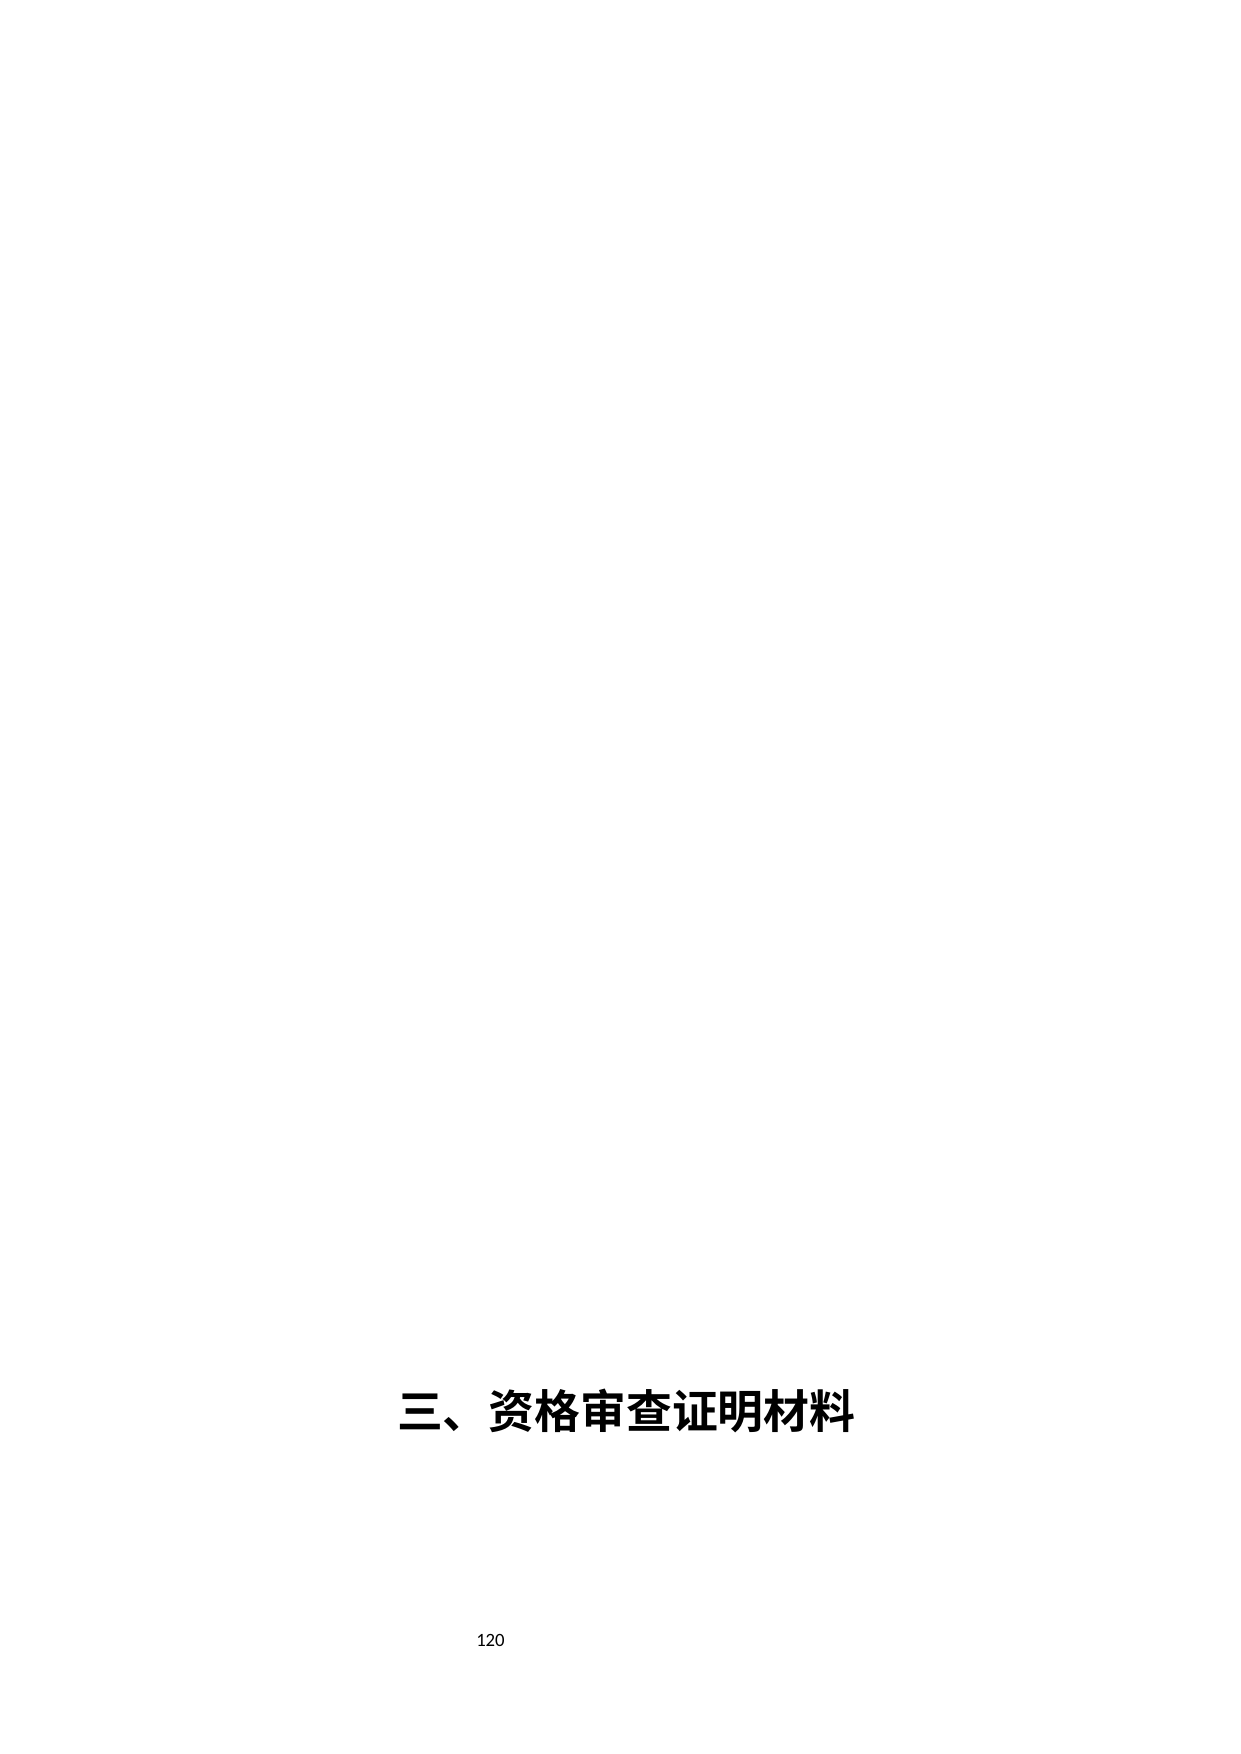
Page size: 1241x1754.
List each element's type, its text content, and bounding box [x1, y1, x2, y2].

text 三、资格审查证明材料 [165, 1359, 1087, 1457]
